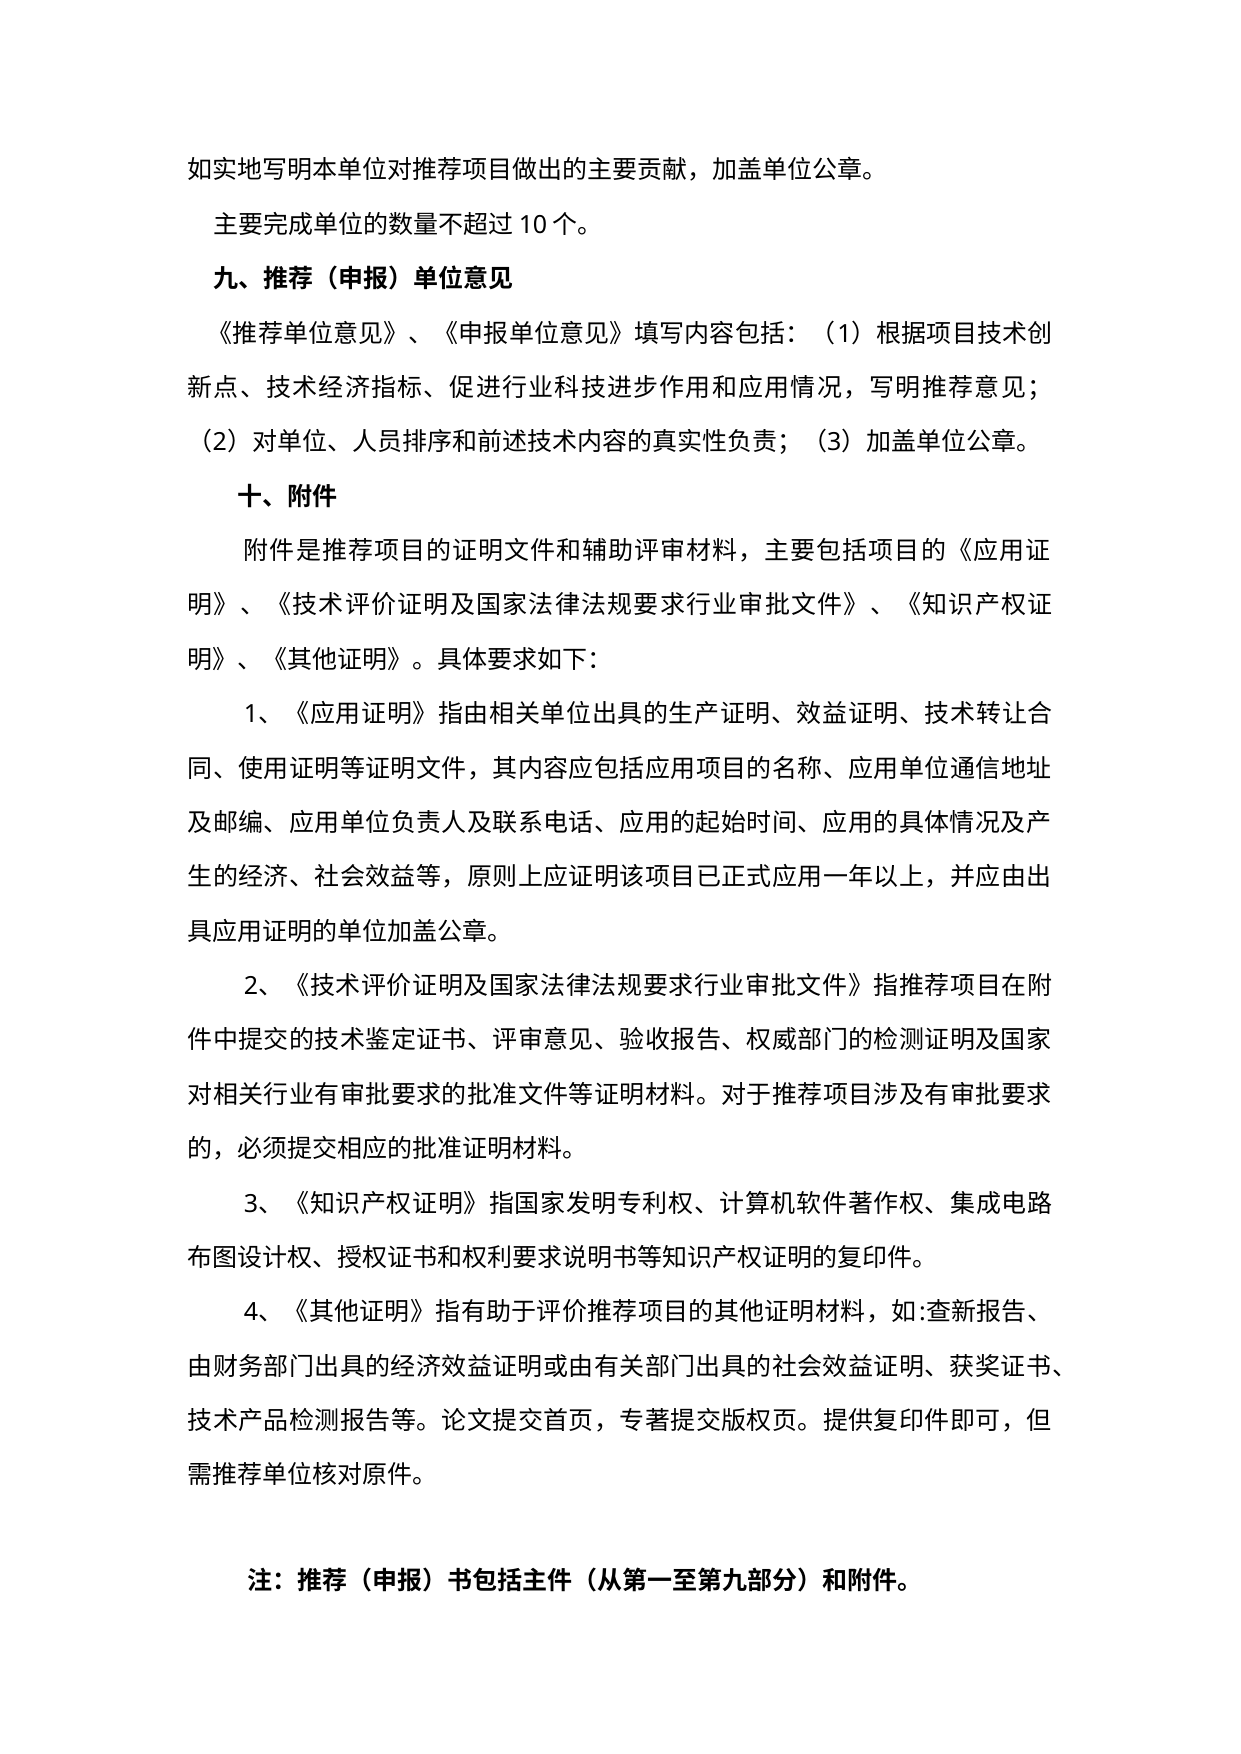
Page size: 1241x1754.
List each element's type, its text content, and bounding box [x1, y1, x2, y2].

text 九、推荐（申报）单位意见 [187, 259, 1053, 295]
text 附件是推荐项目的证明文件和辅助评审材料，主要包括项目的《应用证明》、《技术评价证明及国家法律法规要求行业审批文件》、《知识产权证明》、《其他证明》。具体要求如下： [187, 531, 1053, 676]
text 1、《应用证明》指由相关单位出具的生产证明、效益证明、技术转让合同、使用证明等证明文件，其内容应包括应用项目的名称、应用单位通信地址及邮编、应用单位负责人及联系电话、应用的起始时间、应用的具体情况及产生的经济、社会效益等，原则上应证明该项目已正式应用一年以上，并应由出具应用证明的单位加盖公章。 [187, 694, 1053, 947]
text 注：推荐（申报）书包括主件（从第一至第九部分）和附件。 [187, 1560, 1053, 1597]
text 4、《其他证明》指有助于评价推荐项目的其他证明材料，如:查新报告、由财务部门出具的经济效益证明或由有关部门出具的社会效益证明、获奖证书、技术产品检测报告等。论文提交首页，专著提交版权页。提供复印件即可，但需推荐单位核对原件。 [187, 1292, 1053, 1491]
text 2、《技术评价证明及国家法律法规要求行业审批文件》指推荐项目在附件中提交的技术鉴定证书、评审意见、验收报告、权威部门的检测证明及国家对相关行业有审批要求的批准文件等证明材料。对于推荐项目涉及有审批要求的，必须提交相应的批准证明材料。 [187, 966, 1053, 1165]
text 主要完成单位的数量不超过10个。 [187, 204, 1053, 241]
text 《推荐单位意见》、《申报单位意见》填写内容包括：（1）根据项目技术创新点、技术经济指标、促进行业科技进步作用和应用情况，写明推荐意见；（2）对单位、人员排序和前述技术内容的真实性负责；（3）加盖单位公章。 [187, 313, 1053, 458]
text 十、附件 [187, 476, 1053, 512]
text 3、《知识产权证明》指国家发明专利权、计算机软件著作权、集成电路布图设计权、授权证书和权利要求说明书等知识产权证明的复印件。 [187, 1183, 1053, 1274]
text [187, 150, 1053, 186]
